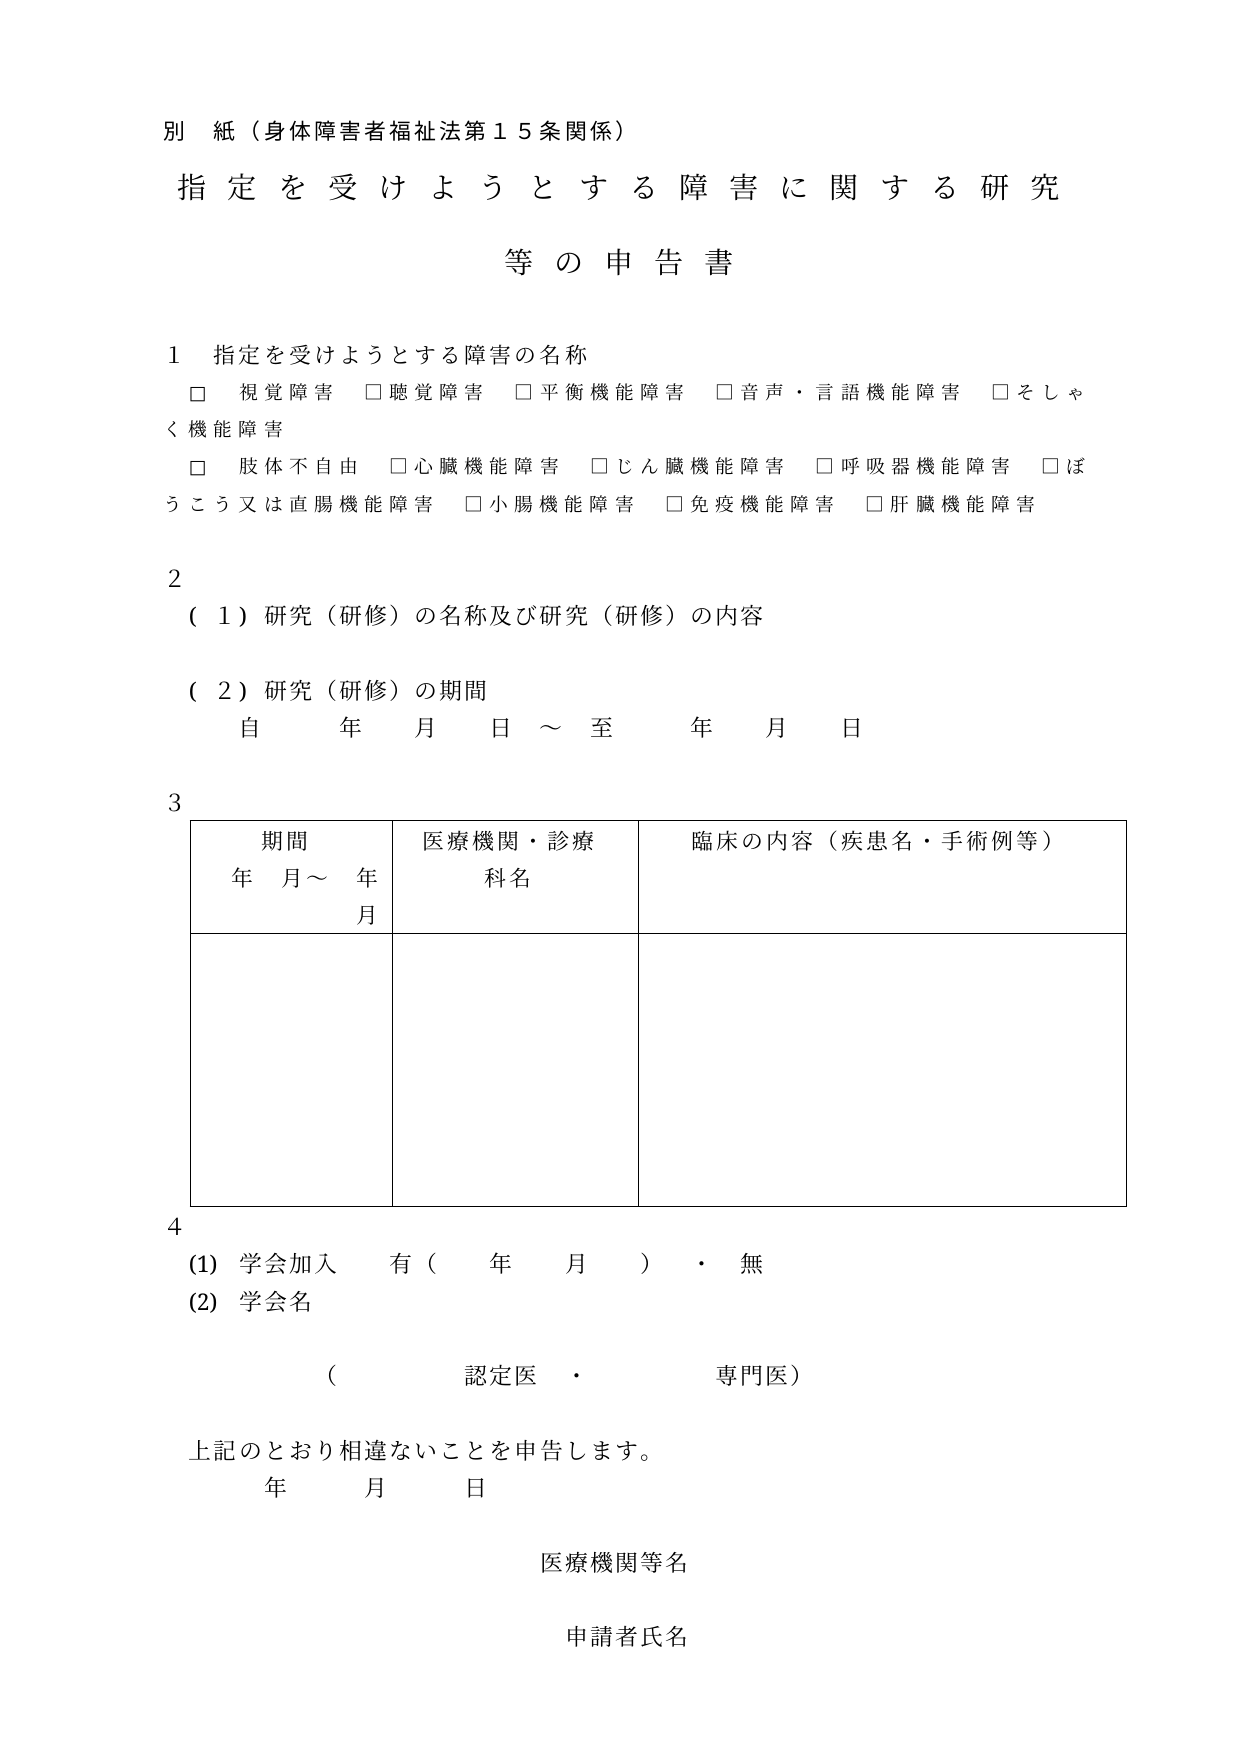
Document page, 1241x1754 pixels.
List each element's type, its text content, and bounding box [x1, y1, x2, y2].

text 申請者氏名 [163, 1617, 1117, 1654]
text 上記のとおり相違ないことを申告します。 [163, 1431, 1095, 1468]
text (１) 研究（研修）の名称及び研究（研修）の内容 [163, 596, 1095, 634]
text ３ [163, 783, 1095, 820]
text □視覚障害 □聴覚障害 □平衡機能障害 □音声・言語機能障害 □そしゃく機能障害 [163, 373, 1095, 447]
text (2) 学会名 [163, 1282, 1095, 1319]
text ４ [163, 1207, 1095, 1244]
text 年 月 日 [163, 1468, 1095, 1505]
table_cell [191, 934, 392, 1206]
table_header 医療機関・診療科名 [393, 821, 638, 933]
text （ 認定医 ・ 専門医） [163, 1356, 1095, 1393]
text 別 紙（身体障害者福祉法第１５条関係） [163, 112, 1095, 149]
text □肢体不自由 □心臓機能障害 □じん臓機能障害 □呼吸器機能障害 □ぼうこう又は直腸機能障害 □小腸機能障害 □免疫機能障害 □肝臓機能障害 [163, 447, 1095, 522]
table_cell [393, 934, 638, 1206]
text ２ [163, 559, 1095, 596]
text 医療機関等名 [163, 1543, 1117, 1580]
text (２) 研究（研修）の期間 [163, 671, 1095, 708]
text 自 年 月 日 ～ 至 年 月 日 [163, 708, 1095, 746]
text 指定を受けようとする障害に関する研究等の申告書 [163, 149, 1095, 298]
text １ 指定を受けようとする障害の名称 [163, 335, 1095, 373]
text (1) 学会加入 有（ 年 月 ） ・ 無 [163, 1244, 1095, 1282]
table_cell [639, 934, 1126, 1206]
table_header 臨床の内容（疾患名・手術例等） [639, 821, 1126, 933]
table_header 期間 年 月～ 年 月 [191, 821, 392, 933]
